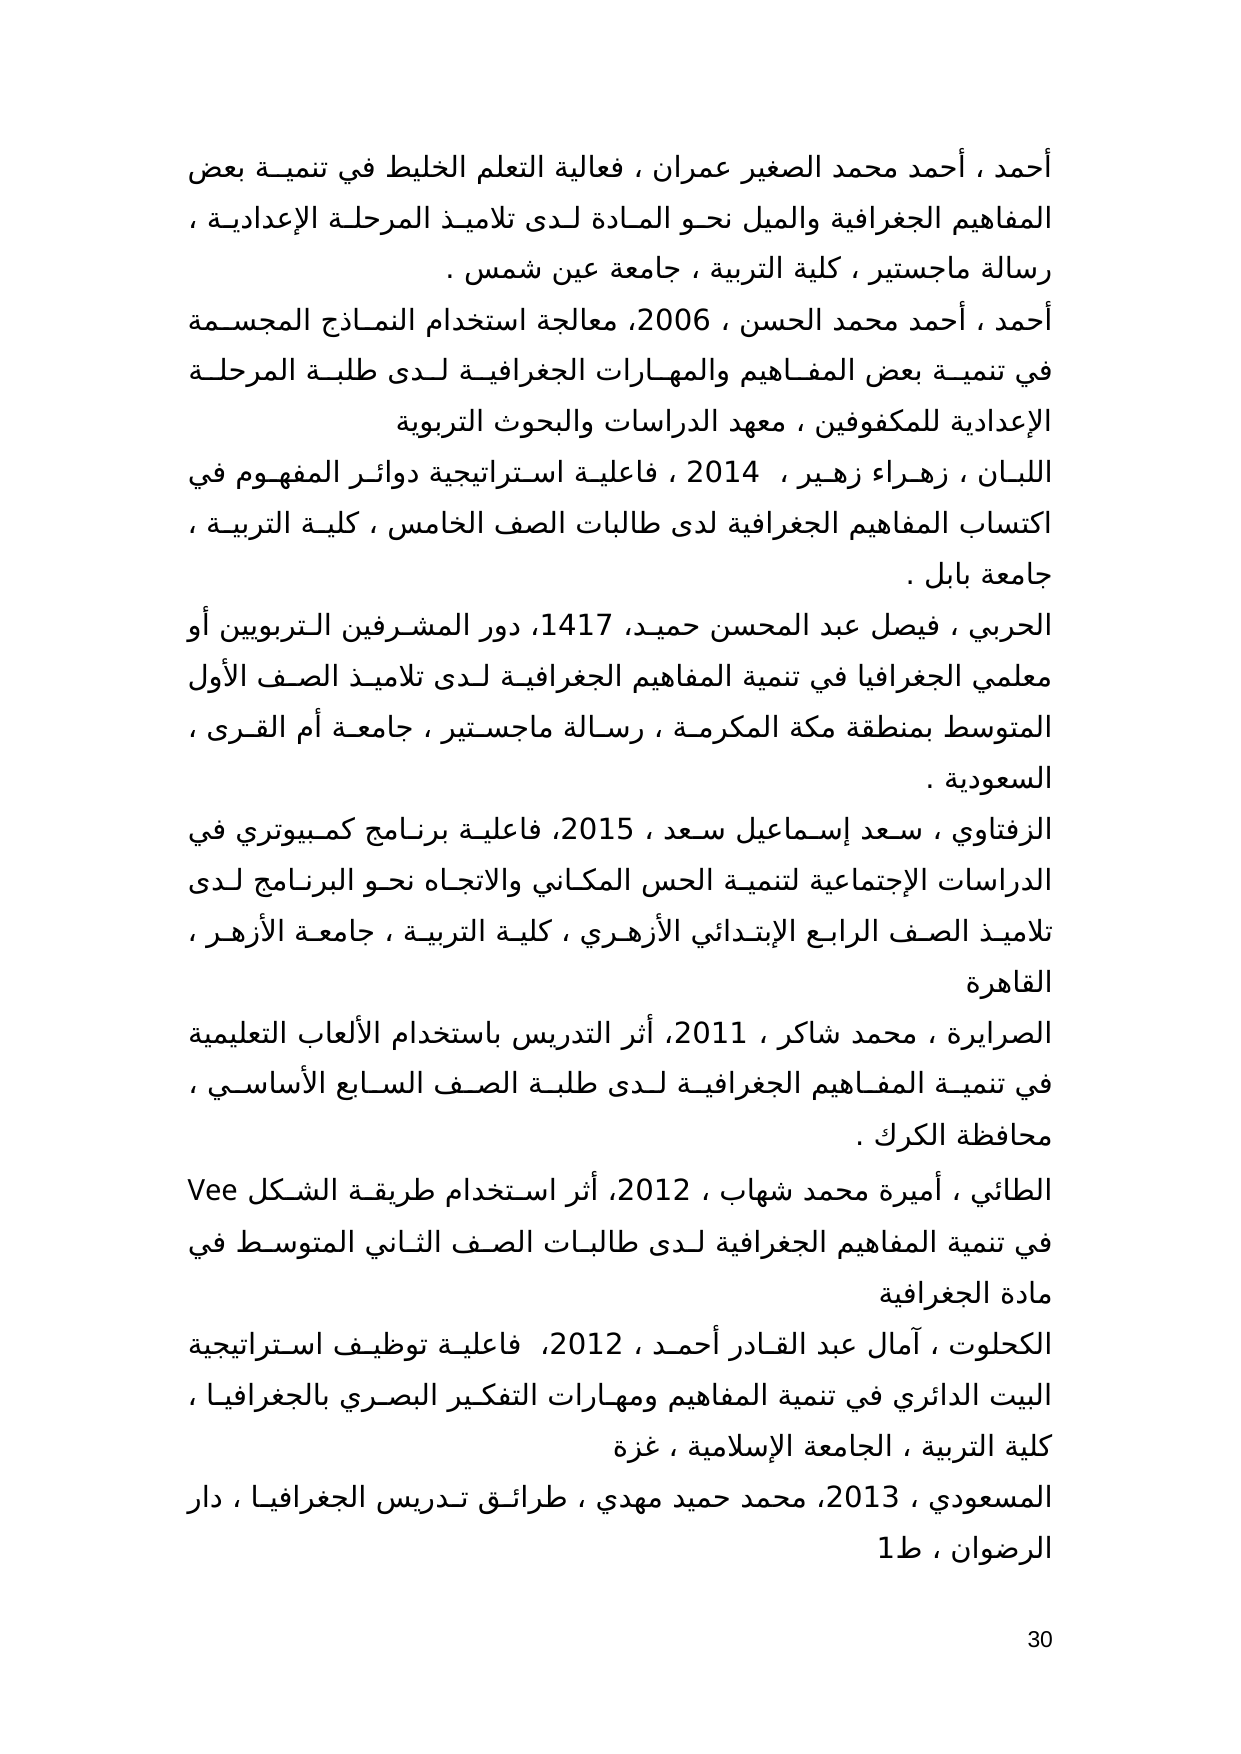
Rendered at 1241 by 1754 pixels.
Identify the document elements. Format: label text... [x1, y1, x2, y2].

text الحربي ، فيصل عبد المحسن حميد، 1417، دور المشرفين التربويين أو معلمي الجغرافيا في تنمية المفاهيم الجغرافية لدى تلاميذ الصف الأول المتوسط بمنطقة مكة المكرمة ، رسالة ماجستير ، جامعة أم القرى ، السعودية . [187, 608, 1053, 795]
text المسعودي ، 2013، محمد حميد مهدي ، طرائق تدريس الجغرافيا ، دار الرضوان ، ط1 [187, 1480, 1053, 1565]
text أحمد ، أحمد محمد الصغير عمران ، فعالية التعلم الخليط في تنمية بعض المفاهيم الجغرافية والميل نحو المادة لدى تلاميذ المرحلة الإعدادية ، رسالة ماجستير ، كلية التربية ، جامعة عين شمس . [187, 150, 1053, 286]
text أحمد ، أحمد محمد الحسن ، 2006، معالجة استخدام النماذج المجسمة في تنمية بعض المفاهيم والمهارات الجغرافية لدى طلبة المرحلة الإعدادية للمكفوفين ، معهد الدراسات والبحوث التربوية [187, 303, 1053, 439]
text الطائي ، أميرة محمد شهاب ، 2012، أثر استخدام طريقة الشكل Vee في تنمية المفاهيم الجغرافية لدى طالبات الصف الثاني المتوسط في مادة الجغرافية [187, 1169, 1053, 1310]
text الصرايرة ، محمد شاكر ، 2011، أثر التدريس باستخدام الألعاب التعليمية في تنمية المفاهيم الجغرافية لدى طلبة الصف السابع الأساسي ، محافظة الكرك . [187, 1016, 1053, 1152]
text اللبان ، زهراء زهير ، 2014 ، فاعلية استراتيجية دوائر المفهوم في اكتساب المفاهيم الجغرافية لدى طالبات الصف الخامس ، كلية التربية ، جامعة بابل . [187, 456, 1053, 591]
text الزفتاوي ، سعد إسماعيل سعد ، 2015، فاعلية برنامج كمبيوتري في الدراسات الإجتماعية لتنمية الحس المكاني والاتجاه نحو البرنامج لدى تلاميذ الصف الرابع الإبتدائي الأزهري ، كلية التربية ، جامعة الأزهر ، القاهرة [187, 812, 1053, 999]
text الكحلوت ، آمال عبد القادر أحمد ، 2012، فاعلية توظيف استراتيجية البيت الدائري في تنمية المفاهيم ومهارات التفكير البصري بالجغرافيا ، كلية التربية ، الجامعة الإسلامية ، غزة [187, 1327, 1053, 1463]
